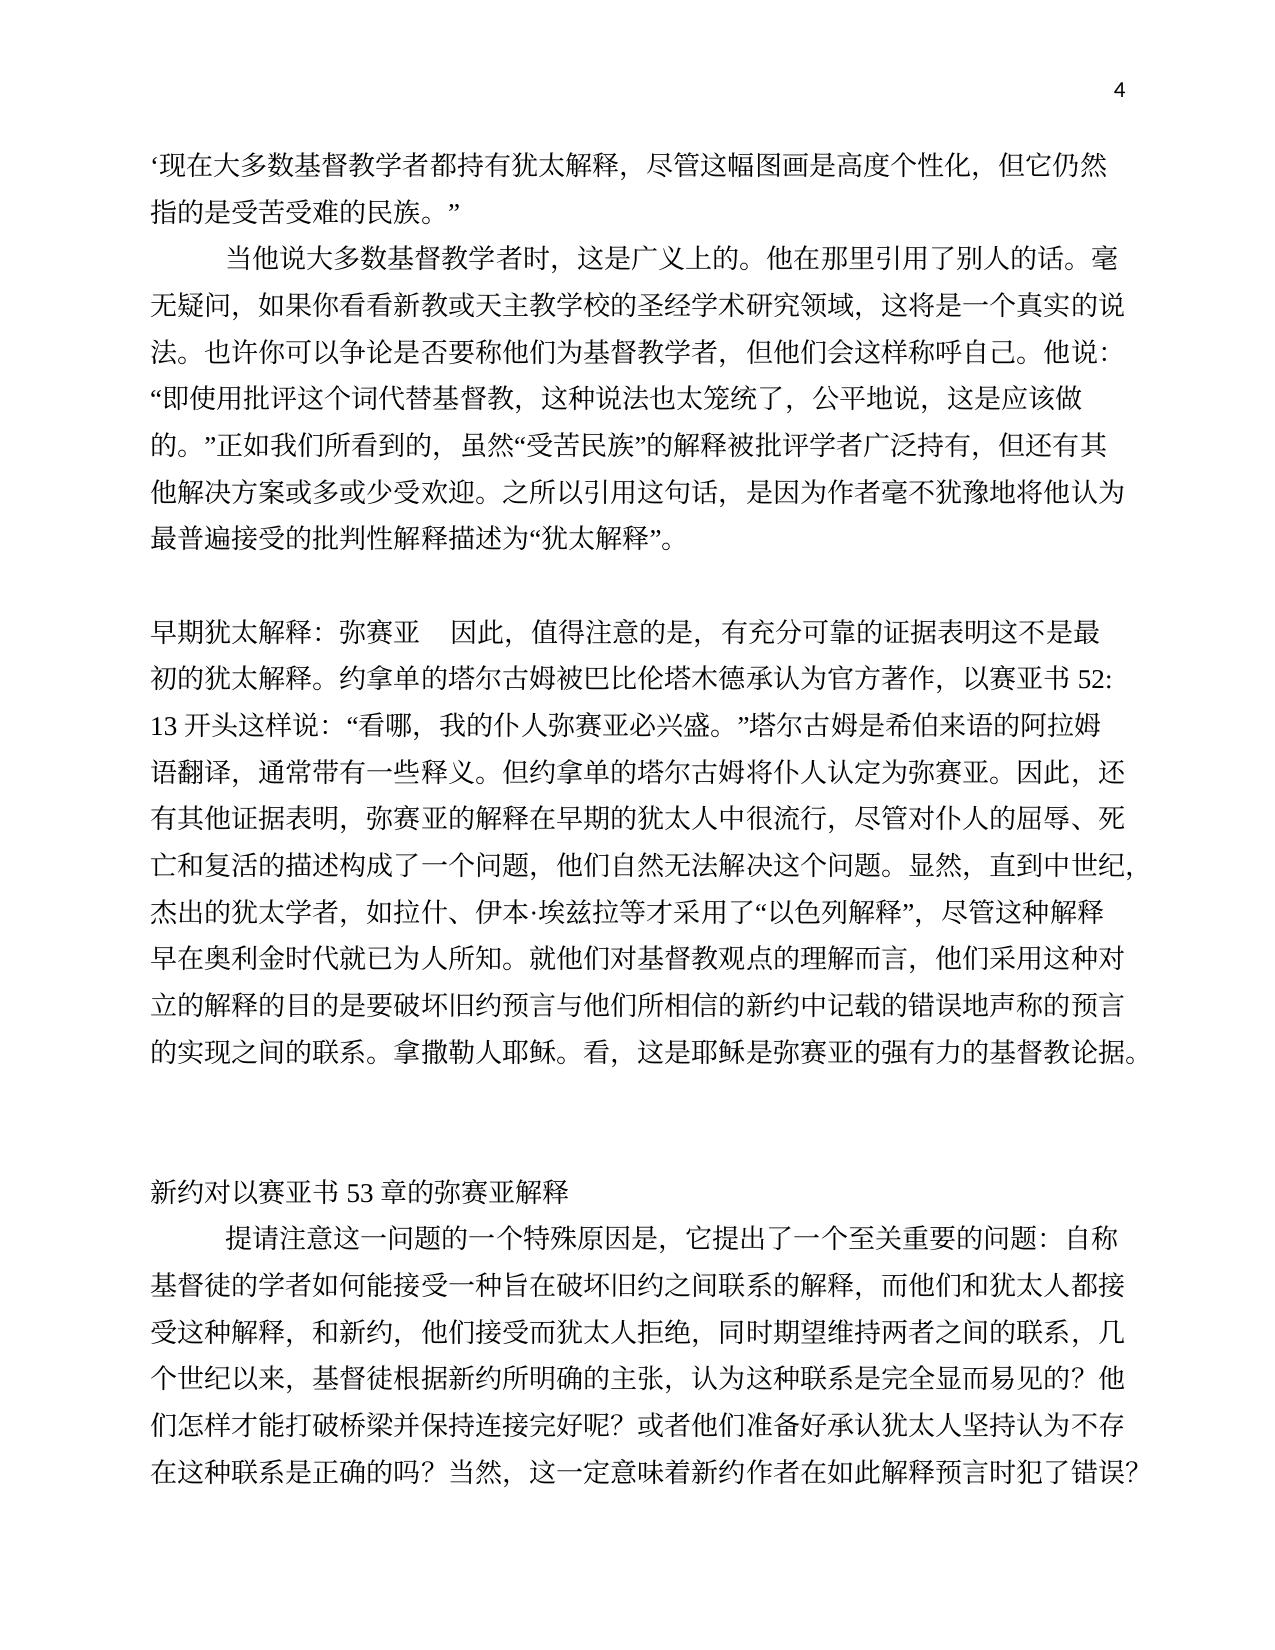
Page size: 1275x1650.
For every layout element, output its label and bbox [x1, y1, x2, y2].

text [150, 150, 1125, 1488]
